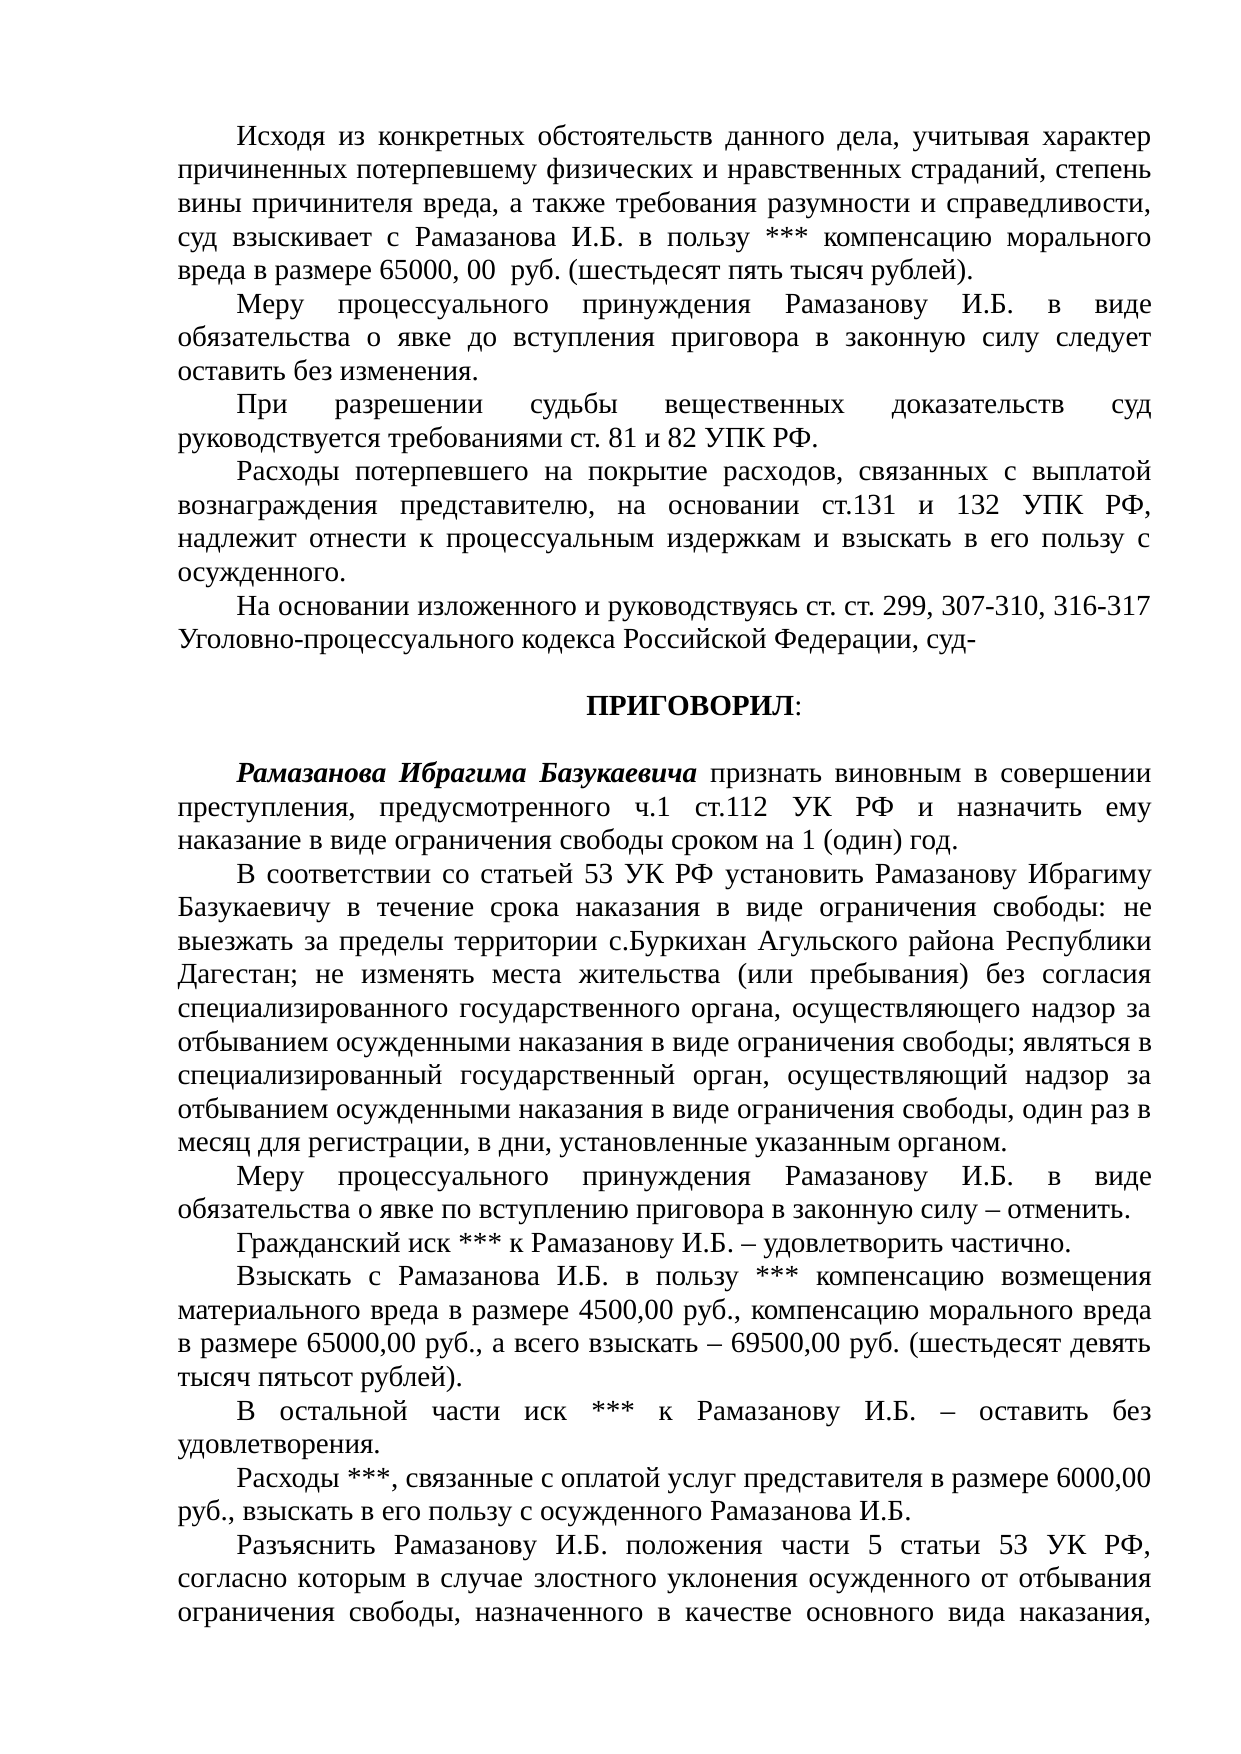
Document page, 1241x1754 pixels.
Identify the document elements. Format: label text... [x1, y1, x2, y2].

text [177, 1527, 1152, 1627]
text ПРИГОВОРИЛ: [177, 688, 1152, 722]
text Рамазанова Ибрагима Базукаевича признать виновным в совершении преступления, предусмотренного ч.1 ст.112 УК РФ и назначить ему наказание в виде ограничения свободы сроком на 1 (один) год. [177, 755, 1152, 856]
text На основании изложенного и руководствуясь ст. ст. 299, 307-310, 316-317 Уголовно-процессуального кодекса Российской Федерации, суд- [177, 588, 1152, 655]
text При разрешении судьбы вещественных доказательств суд руководствуется требованиями ст. 81 и 82 УПК РФ. [177, 386, 1152, 453]
text Расходы ***, связанные с оплатой услуг представителя в размере 6000,00 руб., взыскать в его пользу с осужденного Рамазанова И.Б. [177, 1460, 1152, 1527]
text Меру процессуального принуждения Рамазанову И.Б. в виде обязательства о явке до вступления приговора в законную силу следует оставить без изменения. [177, 286, 1152, 386]
text Взыскать с Рамазанова И.Б. в пользу *** компенсацию возмещения материального вреда в размере 4500,00 руб., компенсацию морального вреда в размере 65000,00 руб., а всего взыскать – 69500,00 руб. (шестьдесят девять тысяч пятьсот рублей). [177, 1258, 1152, 1393]
text Расходы потерпевшего на покрытие расходов, связанных с выплатой вознаграждения представителю, на основании ст.131 и 132 УПК РФ, надлежит отнести к процессуальным издержкам и взыскать в его пользу с осужденного. [177, 453, 1152, 588]
text В соответствии со статьей 53 УК РФ установить Рамазанову Ибрагиму Базукаевичу в течение срока наказания в виде ограничения свободы: не выезжать за пределы территории с.Буркихан Агульского района Республики Дагестан; не изменять места жительства (или пребывания) без согласия специализированного государственного органа, осуществляющего надзор за отбыванием осужденными наказания в виде ограничения свободы; являться в специализированный государственный орган, осуществляющий надзор за отбыванием осужденными наказания в виде ограничения свободы, один раз в месяц для регистрации, в дни, установленные указанным органом. [177, 856, 1152, 1158]
text Исходя из конкретных обстоятельств данного дела, учитывая характер причиненных потерпевшему физических и нравственных страданий, степень вины причинителя вреда, а также требования разумности и справедливости, суд взыскивает с Рамазанова И.Б. в пользу *** компенсацию морального вреда в размере 65000, 00 руб. (шестьдесят пять тысяч рублей). [177, 118, 1152, 286]
text Гражданский иск *** к Рамазанову И.Б. – удовлетворить частично. [177, 1225, 1152, 1258]
text В остальной части иск *** к Рамазанову И.Б. – оставить без удовлетворения. [177, 1393, 1152, 1460]
text Меру процессуального принуждения Рамазанову И.Б. в виде обязательства о явке по вступлению приговора в законную силу – отменить. [177, 1158, 1152, 1225]
